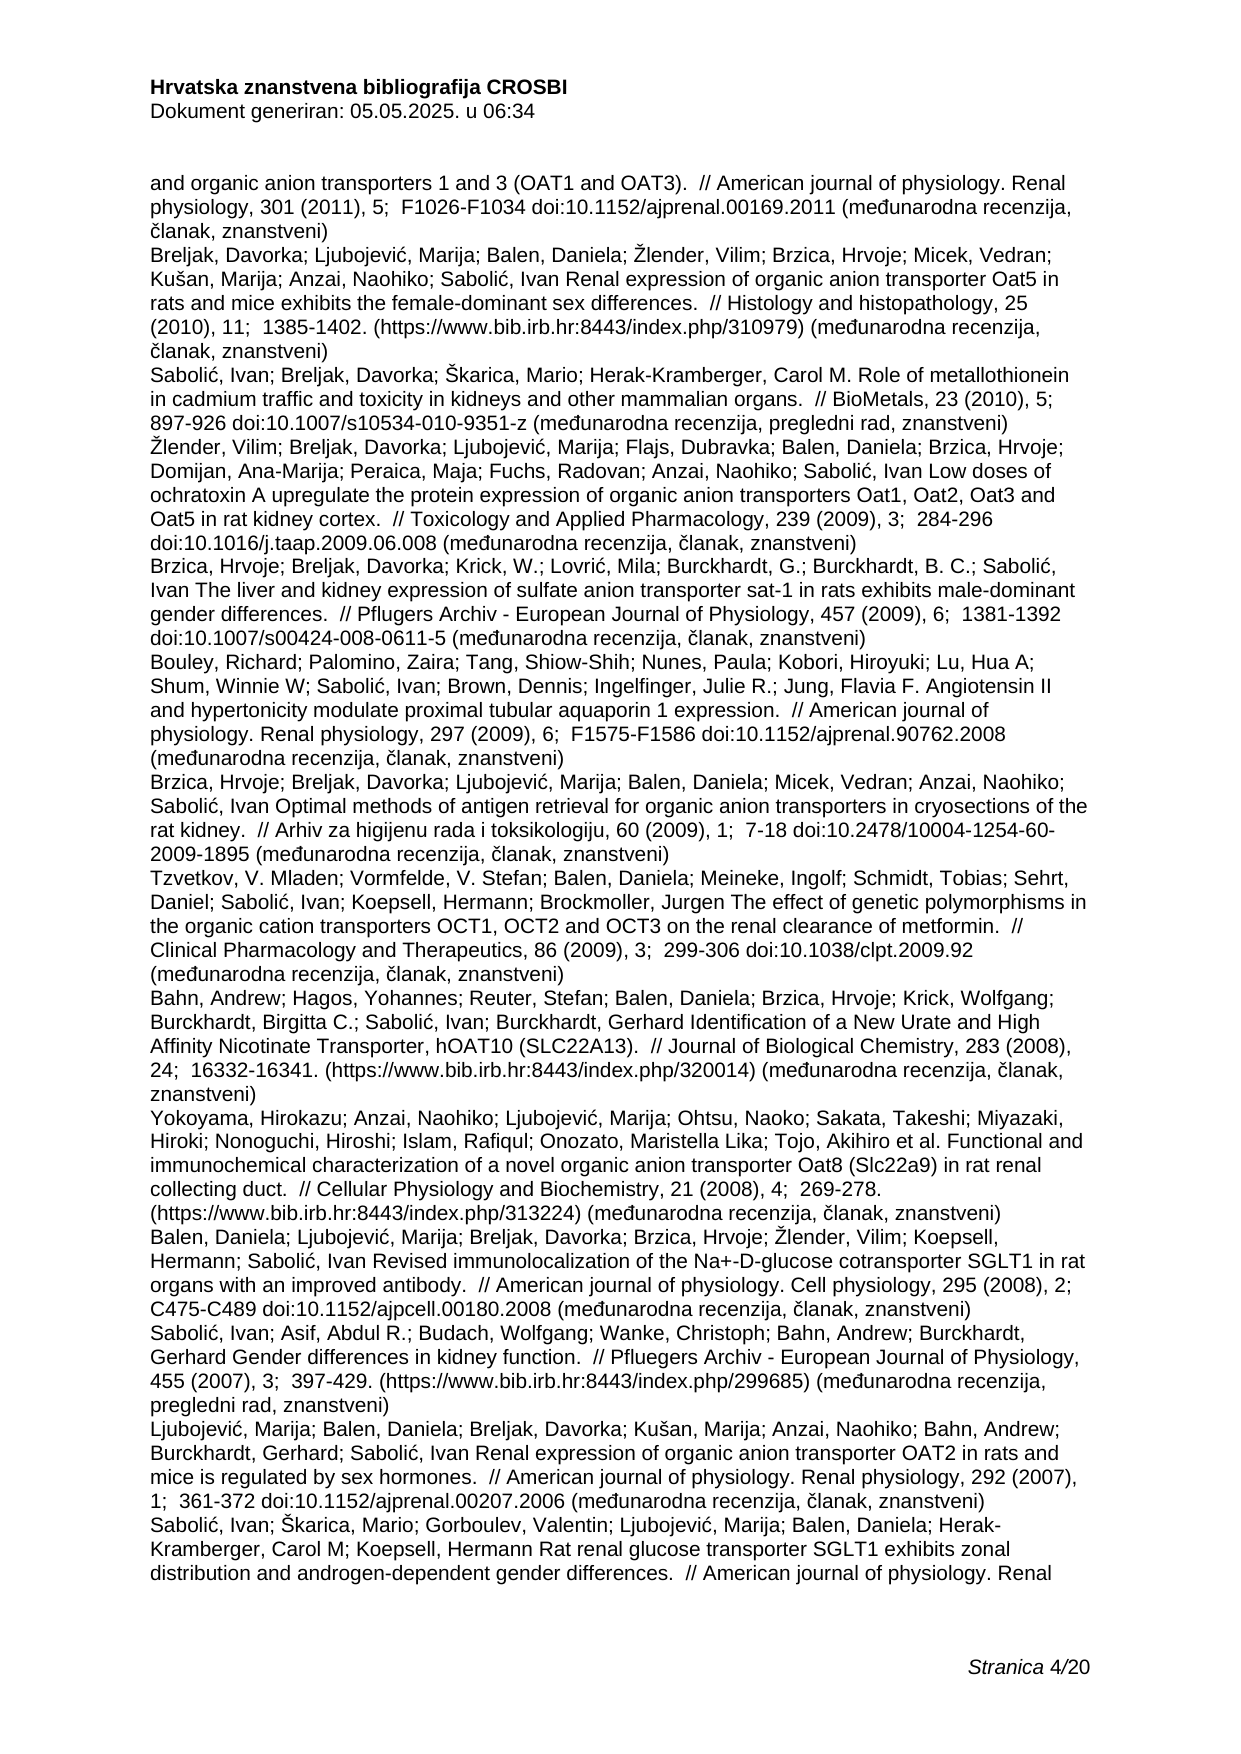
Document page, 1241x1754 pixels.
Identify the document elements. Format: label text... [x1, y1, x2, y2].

text Brzica, Hrvoje; Breljak, Davorka; Krick, W.; Lovrić, Mila; Burckhardt, G.; Burckhardt, B. C.; Sabolić, Ivan [150, 554, 1090, 650]
text Yokoyama, Hirokazu; Anzai, Naohiko; Ljubojević, Marija; Ohtsu, Naoko; Sakata, Takeshi; Miyazaki, Hiroki; Nonoguchi, Hiroshi; Islam, Rafiqul; Onozato, Maristella Lika; Tojo, Akihiro et al. [150, 1105, 1090, 1225]
text Ljubojević, Marija; Balen, Daniela; Breljak, Davorka; Kušan, Marija; Anzai, Naohiko; Bahn, Andrew; Burckhardt, Gerhard; Sabolić, Ivan [150, 1417, 1090, 1513]
text Sabolić, Ivan; Breljak, Davorka; Škarica, Mario; Herak-Kramberger, Carol M. [150, 363, 1090, 434]
text Bouley, Richard; Palomino, Zaira; Tang, Shiow-Shih; Nunes, Paula; Kobori, Hiroyuki; Lu, Hua A; Shum, Winnie W; Sabolić, Ivan; Brown, Dennis; Ingelfinger, Julie R.; Jung, Flavia F. [150, 650, 1090, 770]
text Sabolić, Ivan; Asif, Abdul R.; Budach, Wolfgang; Wanke, Christoph; Bahn, Andrew; Burckhardt, Gerhard [150, 1321, 1090, 1417]
text Tzvetkov, V. Mladen; Vormfelde, V. Stefan; Balen, Daniela; Meineke, Ingolf; Schmidt, Tobias; Sehrt, Daniel; Sabolić, Ivan; Koepsell, Hermann; Brockmoller, Jurgen [150, 866, 1090, 986]
text Breljak, Davorka; Ljubojević, Marija; Balen, Daniela; Žlender, Vilim; Brzica, Hrvoje; Micek, Vedran; Kušan, Marija; Anzai, Naohiko; Sabolić, Ivan [150, 243, 1090, 363]
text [150, 1513, 1090, 1584]
text Brzica, Hrvoje; Breljak, Davorka; Ljubojević, Marija; Balen, Daniela; Micek, Vedran; Anzai, Naohiko; Sabolić, Ivan [150, 770, 1090, 866]
text Žlender, Vilim; Breljak, Davorka; Ljubojević, Marija; Flajs, Dubravka; Balen, Daniela; Brzica, Hrvoje; Domijan, Ana-Marija; Peraica, Maja; Fuchs, Radovan; Anzai, Naohiko; Sabolić, Ivan [150, 434, 1090, 554]
text Bahn, Andrew; Hagos, Yohannes; Reuter, Stefan; Balen, Daniela; Brzica, Hrvoje; Krick, Wolfgang; Burckhardt, Birgitta C.; Sabolić, Ivan; Burckhardt, Gerhard [150, 986, 1090, 1105]
text Balen, Daniela; Ljubojević, Marija; Breljak, Davorka; Brzica, Hrvoje; Žlender, Vilim; Koepsell, Hermann; Sabolić, Ivan [150, 1225, 1090, 1321]
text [150, 171, 1090, 243]
